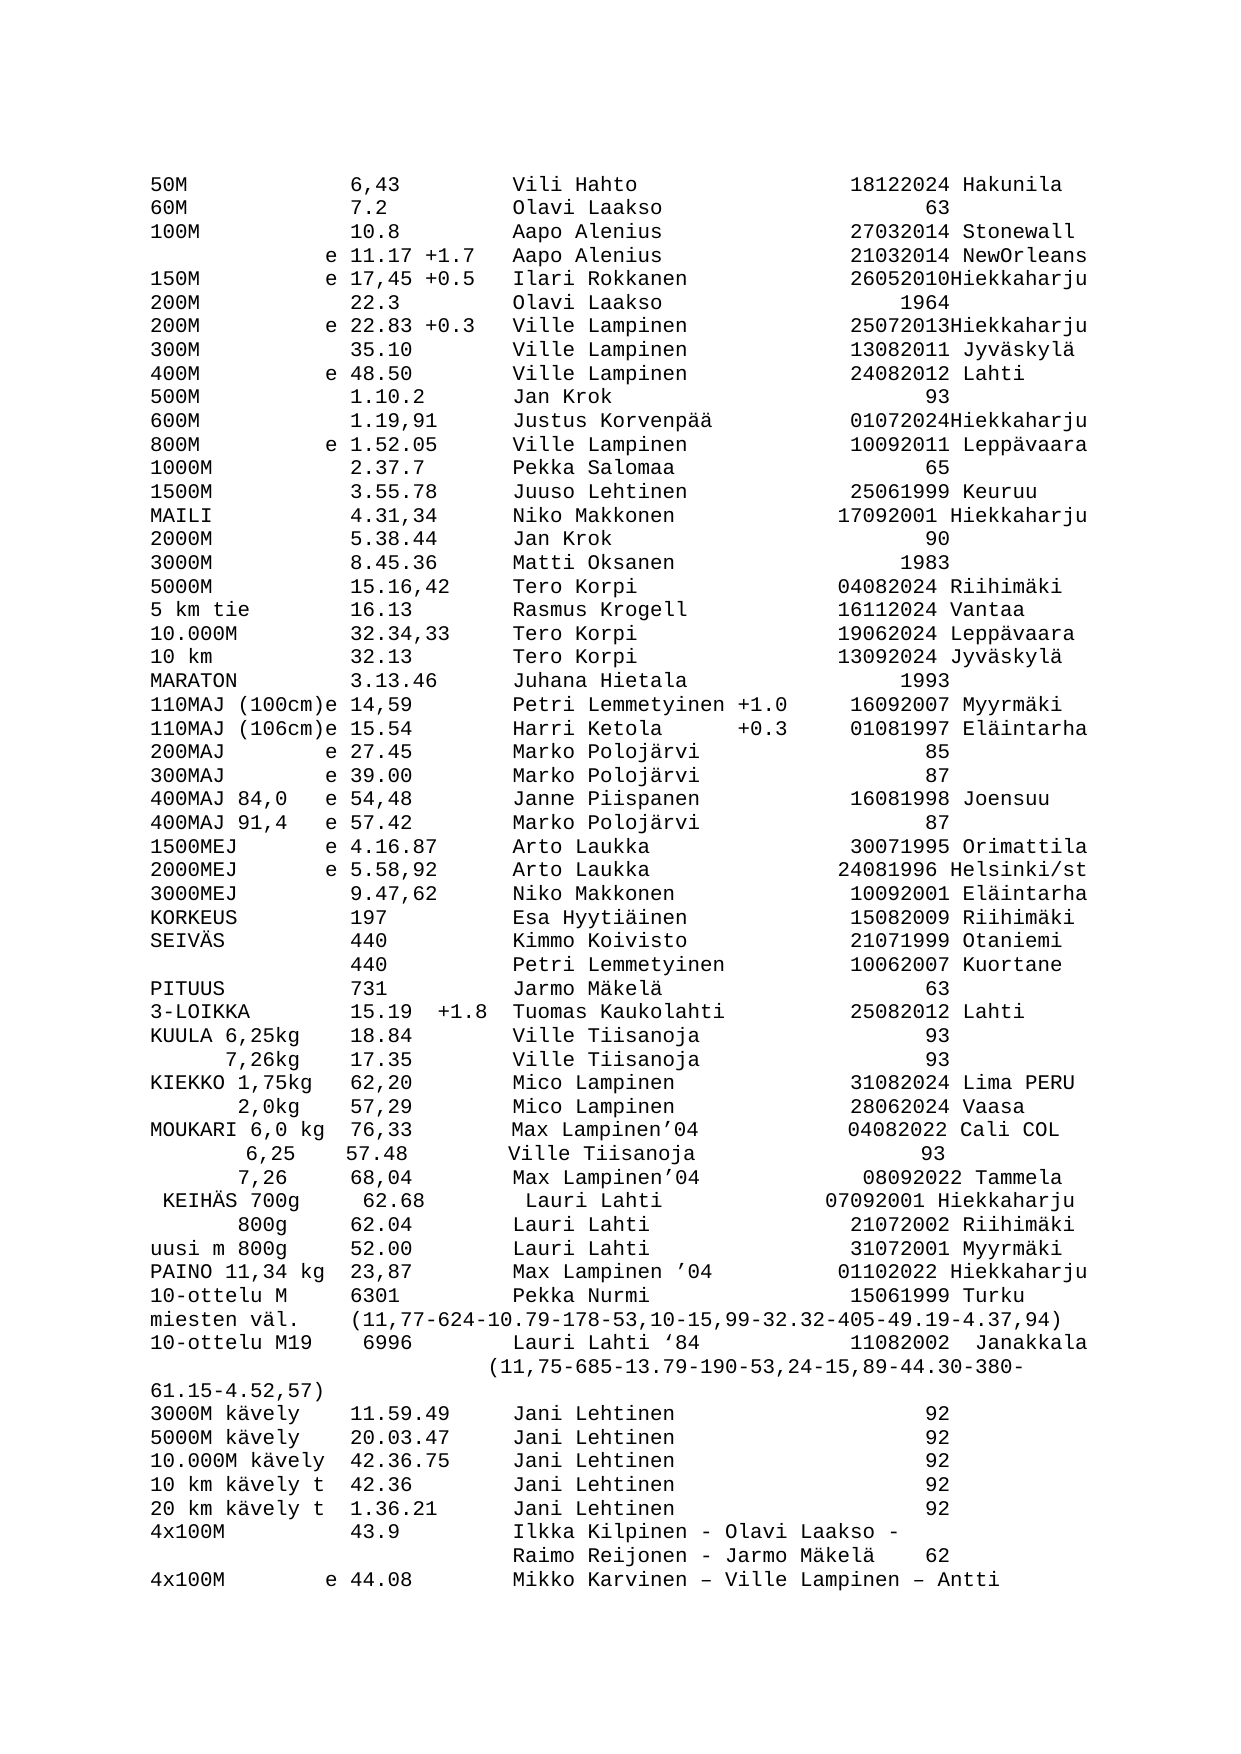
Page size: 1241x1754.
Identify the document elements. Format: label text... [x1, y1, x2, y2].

text 1000M 2.37.7 Pekka Salomaa 65 [150, 457, 1090, 481]
text 10.000M 32.34,33 Tero Korpi 19062024 Leppävaara [150, 623, 1090, 647]
text 200M e 22.83 +0.3 Ville Lampinen 25072013Hiekkaharju [150, 316, 1090, 339]
text SEIVÄS 440 Kimmo Koivisto 21071999 Otaniemi [150, 930, 1090, 954]
text MARATON 3.13.46 Juhana Hietala 1993 [150, 670, 1090, 694]
text 3000M kävely 11.59.49 Jani Lehtinen 92 [150, 1403, 1090, 1427]
text 3000M 8.45.36 Matti Oksanen 1983 [150, 552, 1090, 576]
text PITUUS 731 Jarmo Mäkelä 63 [150, 978, 1090, 1001]
text 800g 62.04 Lauri Lahti 21072002 Riihimäki [150, 1214, 1090, 1238]
text 10 km kävely t 42.36 Jani Lehtinen 92 [150, 1474, 1090, 1498]
text 5000M kävely 20.03.47 Jani Lehtinen 92 [150, 1427, 1090, 1451]
text 1500M 3.55.78 Juuso Lehtinen 25061999 Keuruu [150, 481, 1090, 505]
text uusi m 800g 52.00 Lauri Lahti 31072001 Myyrmäki [150, 1238, 1090, 1261]
text 60M 7.2 Olavi Laakso 63 [150, 197, 1090, 221]
text 800M e 1.52.05 Ville Lampinen 10092011 Leppävaara [150, 434, 1090, 457]
text 50M 6,43 Vili Hahto 18122024 Hakunila [150, 174, 1090, 197]
text KUULA 6,25kg 18.84 Ville Tiisanoja 93 [150, 1025, 1090, 1048]
text 7,26kg 17.35 Ville Tiisanoja 93 [150, 1048, 1090, 1072]
text 4x100M e 44.08 Mikko Karvinen – Ville Lampinen – Antti [150, 1569, 1090, 1592]
text 6,25 57.48 Ville Tiisanoja 93 [150, 1143, 1090, 1167]
text 5 km tie 16.13 Rasmus Krogell 16112024 Vantaa [150, 599, 1090, 623]
text 100M 10.8 Aapo Alenius 27032014 Stonewall [150, 221, 1090, 244]
text 400M e 48.50 Ville Lampinen 24082012 Lahti [150, 363, 1090, 386]
text 2,0kg 57,29 Mico Lampinen 28062024 Vaasa [150, 1096, 1090, 1119]
text KEIHÄS 700g 62.68 Lauri Lahti 07092001 Hiekkaharju [150, 1190, 1090, 1214]
text 400MAJ 84,0 e 54,48 Janne Piispanen 16081998 Joensuu [150, 788, 1090, 812]
text 10-ottelu M19 6996 Lauri Lahti ‘84 11082002 Janakkala [150, 1332, 1090, 1356]
text 4x100M 43.9 Ilkka Kilpinen - Olavi Laakso - [150, 1521, 1090, 1545]
text 600M 1.19,91 Justus Korvenpää 01072024Hiekkaharju [150, 410, 1090, 434]
text 400MAJ 91,4 e 57.42 Marko Polojärvi 87 [150, 812, 1090, 836]
text Raimo Reijonen - Jarmo Mäkelä 62 [150, 1545, 1090, 1569]
text 20 km kävely t 1.36.21 Jani Lehtinen 92 [150, 1498, 1090, 1521]
text 3000MEJ 9.47,62 Niko Makkonen 10092001 Eläintarha [150, 883, 1090, 907]
text 2000M 5.38.44 Jan Krok 90 [150, 528, 1090, 552]
text MOUKARI 6,0 kg 76,33 Max Lampinen’04 04082022 Cali COL [150, 1119, 1090, 1143]
text 500M 1.10.2 Jan Krok 93 [150, 386, 1090, 410]
text 10-ottelu M 6301 Pekka Nurmi 15061999 Turku [150, 1285, 1090, 1309]
text 10 km 32.13 Tero Korpi 13092024 Jyväskylä [150, 647, 1090, 670]
text 10.000M kävely 42.36.75 Jani Lehtinen 92 [150, 1451, 1090, 1474]
text 7,26 68,04 Max Lampinen’04 08092022 Tammela [150, 1167, 1090, 1190]
text e 11.17 +1.7 Aapo Alenius 21032014 NewOrleans [150, 244, 1090, 268]
text KORKEUS 197 Esa Hyytiäinen 15082009 Riihimäki [150, 907, 1090, 930]
text PAINO 11,34 kg 23,87 Max Lampinen ’04 01102022 Hiekkaharju [150, 1261, 1090, 1285]
text 200MAJ e 27.45 Marko Polojärvi 85 [150, 741, 1090, 765]
text 300MAJ e 39.00 Marko Polojärvi 87 [150, 765, 1090, 788]
text 5000M 15.16,42 Tero Korpi 04082024 Riihimäki [150, 576, 1090, 599]
text 300M 35.10 Ville Lampinen 13082011 Jyväskylä [150, 339, 1090, 363]
text 1500MEJ e 4.16.87 Arto Laukka 30071995 Orimattila [150, 836, 1090, 859]
text 200M 22.3 Olavi Laakso 1964 [150, 292, 1090, 316]
text 3-LOIKKA 15.19 +1.8 Tuomas Kaukolahti 25082012 Lahti [150, 1001, 1090, 1025]
text (11,75-685-13.79-190-53,24-15,89-44.30-380-61.15-4.52,57) [150, 1356, 1090, 1403]
text miesten väl. (11,77-624-10.79-178-53,10-15,99-32.32-405-49.19-4.37,94) [150, 1309, 1090, 1332]
text KIEKKO 1,75kg 62,20 Mico Lampinen 31082024 Lima PERU [150, 1072, 1090, 1096]
text MAILI 4.31,34 Niko Makkonen 17092001 Hiekkaharju [150, 505, 1090, 528]
text 110MAJ (106cm)e 15.54 Harri Ketola +0.3 01081997 Eläintarha [150, 717, 1090, 741]
text 110MAJ (100cm)e 14,59 Petri Lemmetyinen +1.0 16092007 Myyrmäki [150, 694, 1090, 717]
text 2000MEJ e 5.58,92 Arto Laukka 24081996 Helsinki/st [150, 859, 1090, 883]
text 440 Petri Lemmetyinen 10062007 Kuortane [150, 954, 1090, 978]
text 150M e 17,45 +0.5 Ilari Rokkanen 26052010Hiekkaharju [150, 268, 1090, 292]
